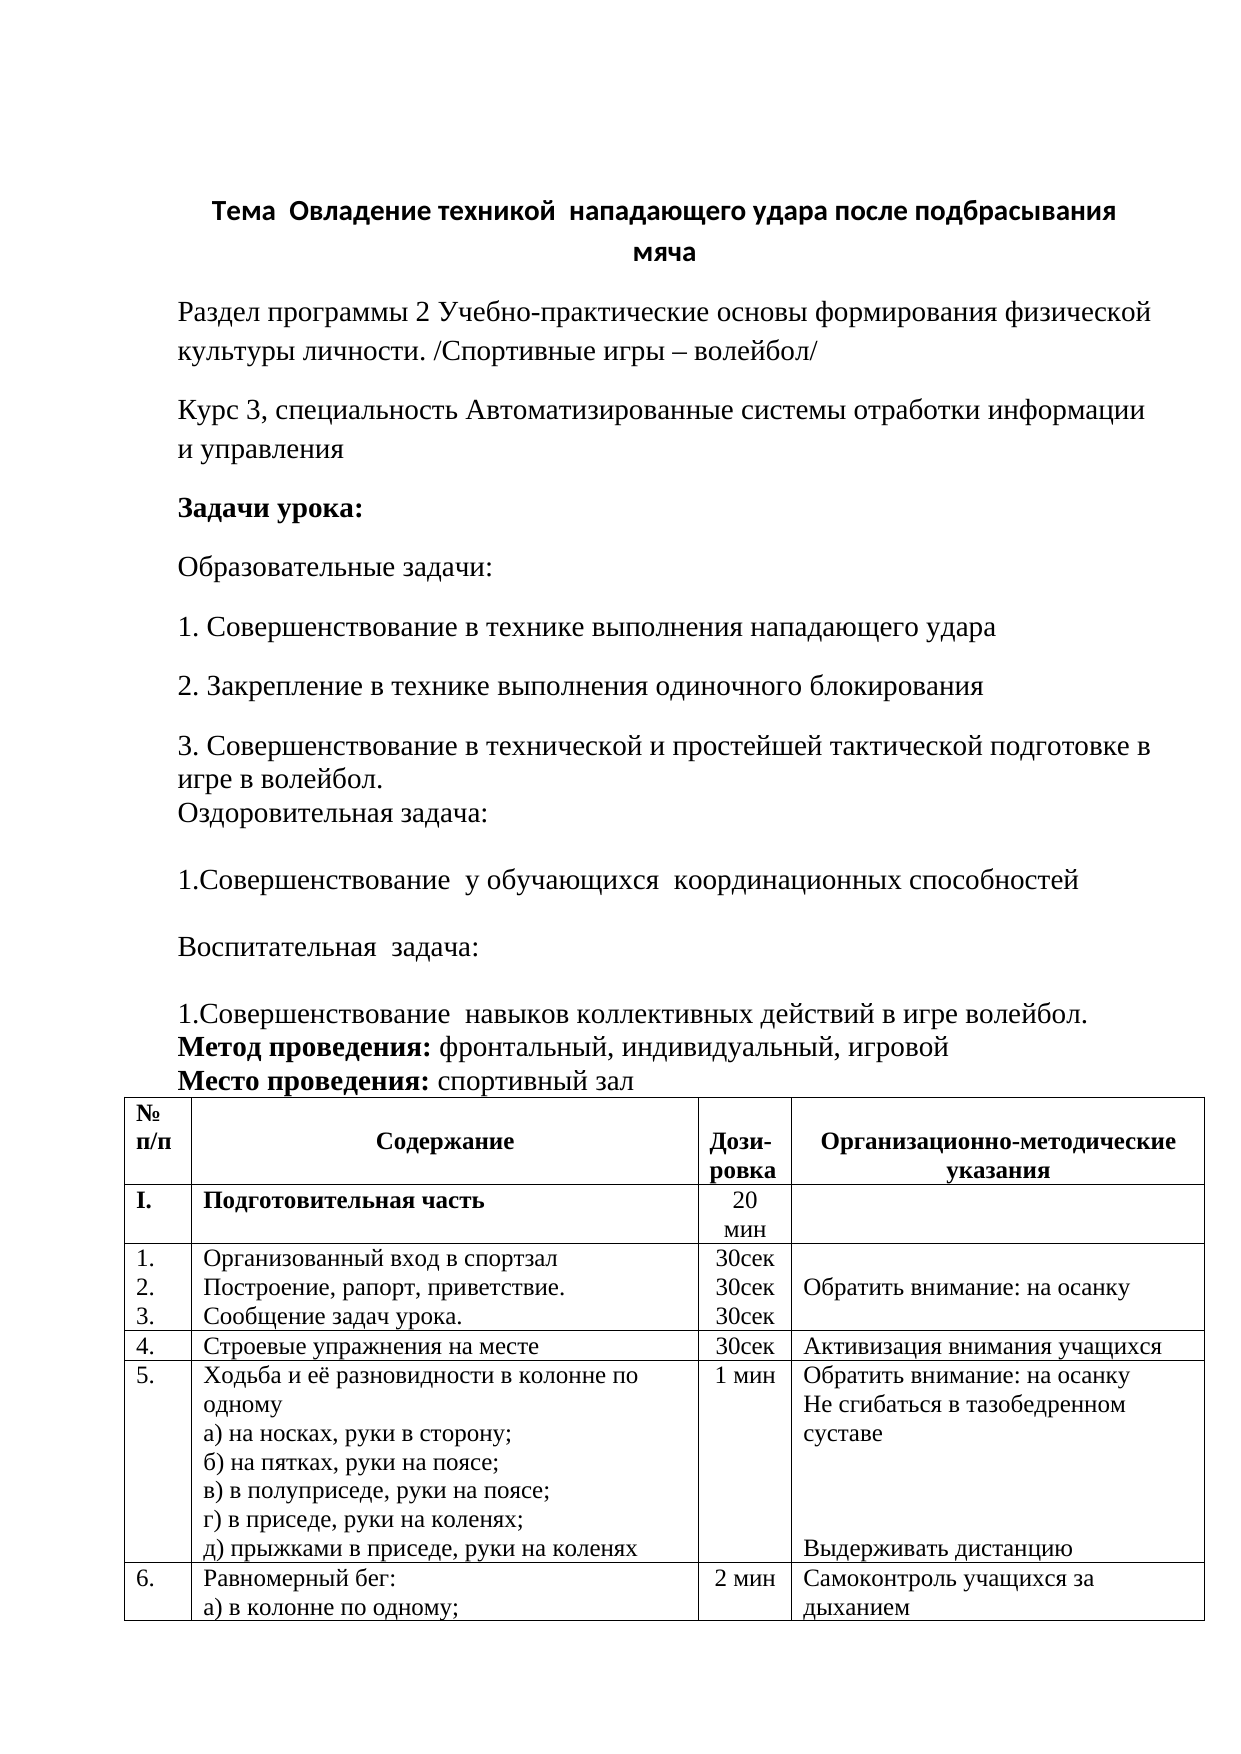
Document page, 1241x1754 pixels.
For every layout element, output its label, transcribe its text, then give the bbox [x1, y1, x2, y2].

text 3. Совершенствование в технической и простейшей тактической подготовке в игре в волейбол. [177, 728, 1152, 795]
text Метод проведения: фронтальный, индивидуальный, игровой [177, 1029, 1152, 1063]
table_cell 5. [125, 1361, 191, 1562]
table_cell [192, 1563, 698, 1620]
table_cell 20 мин [699, 1185, 791, 1242]
text 1. Совершенствование в технике выполнения нападающего удара [177, 609, 1152, 642]
table_cell 1 мин [699, 1361, 791, 1562]
table_header № п/п [125, 1098, 191, 1184]
table_cell 6. [125, 1563, 191, 1620]
text Задачи урока: [177, 490, 1152, 524]
text Место проведения: спортивный зал [177, 1063, 1152, 1097]
text Курс 3, специальность Автоматизированные системы отработки информации и управления [177, 392, 1152, 464]
table_cell Обратить внимание: на осанку Не сгибаться в тазобедренном суставе Выдерживать дистанцию [792, 1361, 1204, 1562]
text Оздоровительная задача: [177, 795, 1152, 828]
table_cell Активизация внимания учащихся [792, 1331, 1204, 1359]
text Раздел программы 2 Учебно-практические основы формирования физической культуры личности. /Спортивные игры – волейбол/ [177, 294, 1152, 366]
table_cell 2 мин [699, 1563, 791, 1620]
table_cell [792, 1185, 1204, 1242]
table_cell 30сек [699, 1331, 791, 1359]
table_cell 30сек 30сек 30сек [699, 1244, 791, 1330]
table_cell Ходьба и её разновидности в колонне по одному а) на носках, руки в сторону; б) на пятках, руки на поясе; в) в полуприседе, руки на поясе; г) в приседе, руки на коленях; д) прыжками в приседе, руки на коленях [192, 1361, 698, 1562]
text Образовательные задачи: [177, 549, 1152, 583]
text 1.Совершенствование у обучающихся координационных способностей [177, 862, 1152, 895]
table_cell Подготовительная часть [192, 1185, 698, 1242]
table_cell 1. 2. 3. [125, 1244, 191, 1330]
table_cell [792, 1563, 1204, 1620]
table_cell Обратить внимание: на осанку [792, 1244, 1204, 1330]
table_cell Строевые упражнения на месте [192, 1331, 698, 1359]
table_header Содержание [192, 1098, 698, 1184]
text Воспитательная задача: [177, 929, 1152, 962]
table_header Организационно-методические указания [792, 1098, 1204, 1184]
table_header Дози-ровка [699, 1098, 791, 1184]
text Тема Овладение техникой нападающего удара после подбрасывания мяча [177, 192, 1152, 268]
table_cell 4. [125, 1331, 191, 1359]
text 2. Закрепление в технике выполнения одиночного блокирования [177, 668, 1152, 702]
table_cell Организованный вход в спортзал Построение, рапорт, приветствие. Сообщение задач урока. [192, 1244, 698, 1330]
text 1.Совершенствование навыков коллективных действий в игре волейбол. [177, 996, 1152, 1029]
table_cell I. [125, 1185, 191, 1242]
